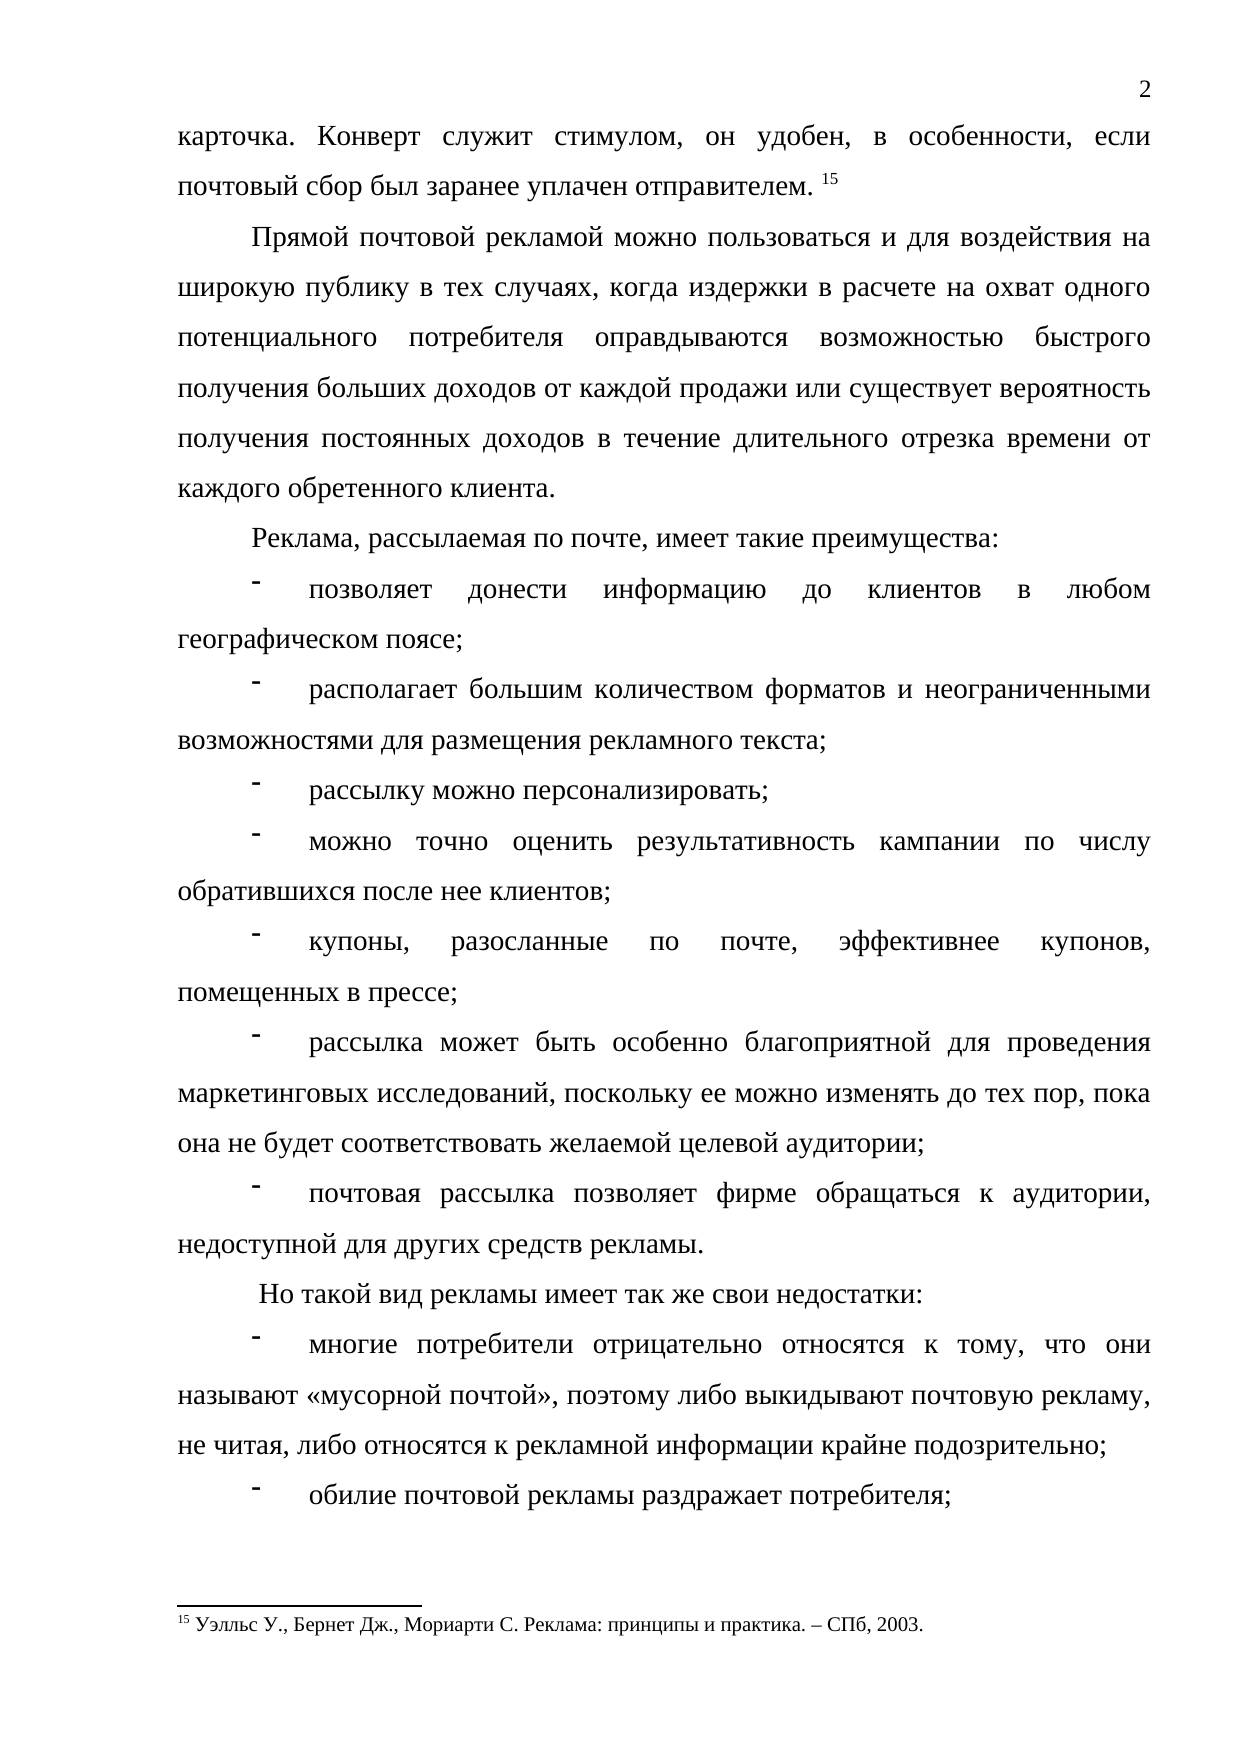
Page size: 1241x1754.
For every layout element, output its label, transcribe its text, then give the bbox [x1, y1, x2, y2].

list купоны, разосланные по почте, эффективнее купонов, помещенных в прессе; [177, 923, 1152, 1007]
text Реклама, рассылаемая по почте, имеет такие преимущества: [177, 521, 1152, 554]
text Прямой почтовой рекламой можно пользоваться и для воздействия на широкую публику в тех случаях, когда издержки в расчете на охват одного потенциального потребителя оправдываются возможностью быстрого получения больших доходов от каждой продажи или существует вероятность получения постоянных доходов в течение длительного отрезка времени от каждого обретенного клиента. [177, 219, 1152, 504]
list рассылку можно персонализировать; [177, 772, 1152, 806]
list позволяет донести информацию до клиентов в любом географическом поясе; [177, 571, 1152, 655]
list рассылка может быть особенно благоприятной для проведения маркетинговых исследований, поскольку ее можно изменять до тех пор, пока она не будет соответствовать желаемой целевой аудитории; [177, 1024, 1152, 1158]
list можно точно оценить результативность кампании по числу обратившихся после нее клиентов; [177, 823, 1152, 907]
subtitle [177, 118, 1152, 202]
list почтовая рассылка позволяет фирме обращаться к аудитории, недоступной для других средств рекламы. [177, 1175, 1152, 1259]
list многие потребители отрицательно относятся к тому, что они называют «мусорной почтой», поэтому либо выкидывают почтовую рекламу, не читая, либо относятся к рекламной информации крайне подозрительно; [177, 1326, 1152, 1461]
text Но такой вид рекламы имеет так же свои недостатки: [177, 1276, 1152, 1309]
list располагает большим количеством форматов и неограниченными возможностями для размещения рекламного текста; [177, 672, 1152, 756]
list обилие почтовой рекламы раздражает потребителя; [177, 1477, 1152, 1511]
